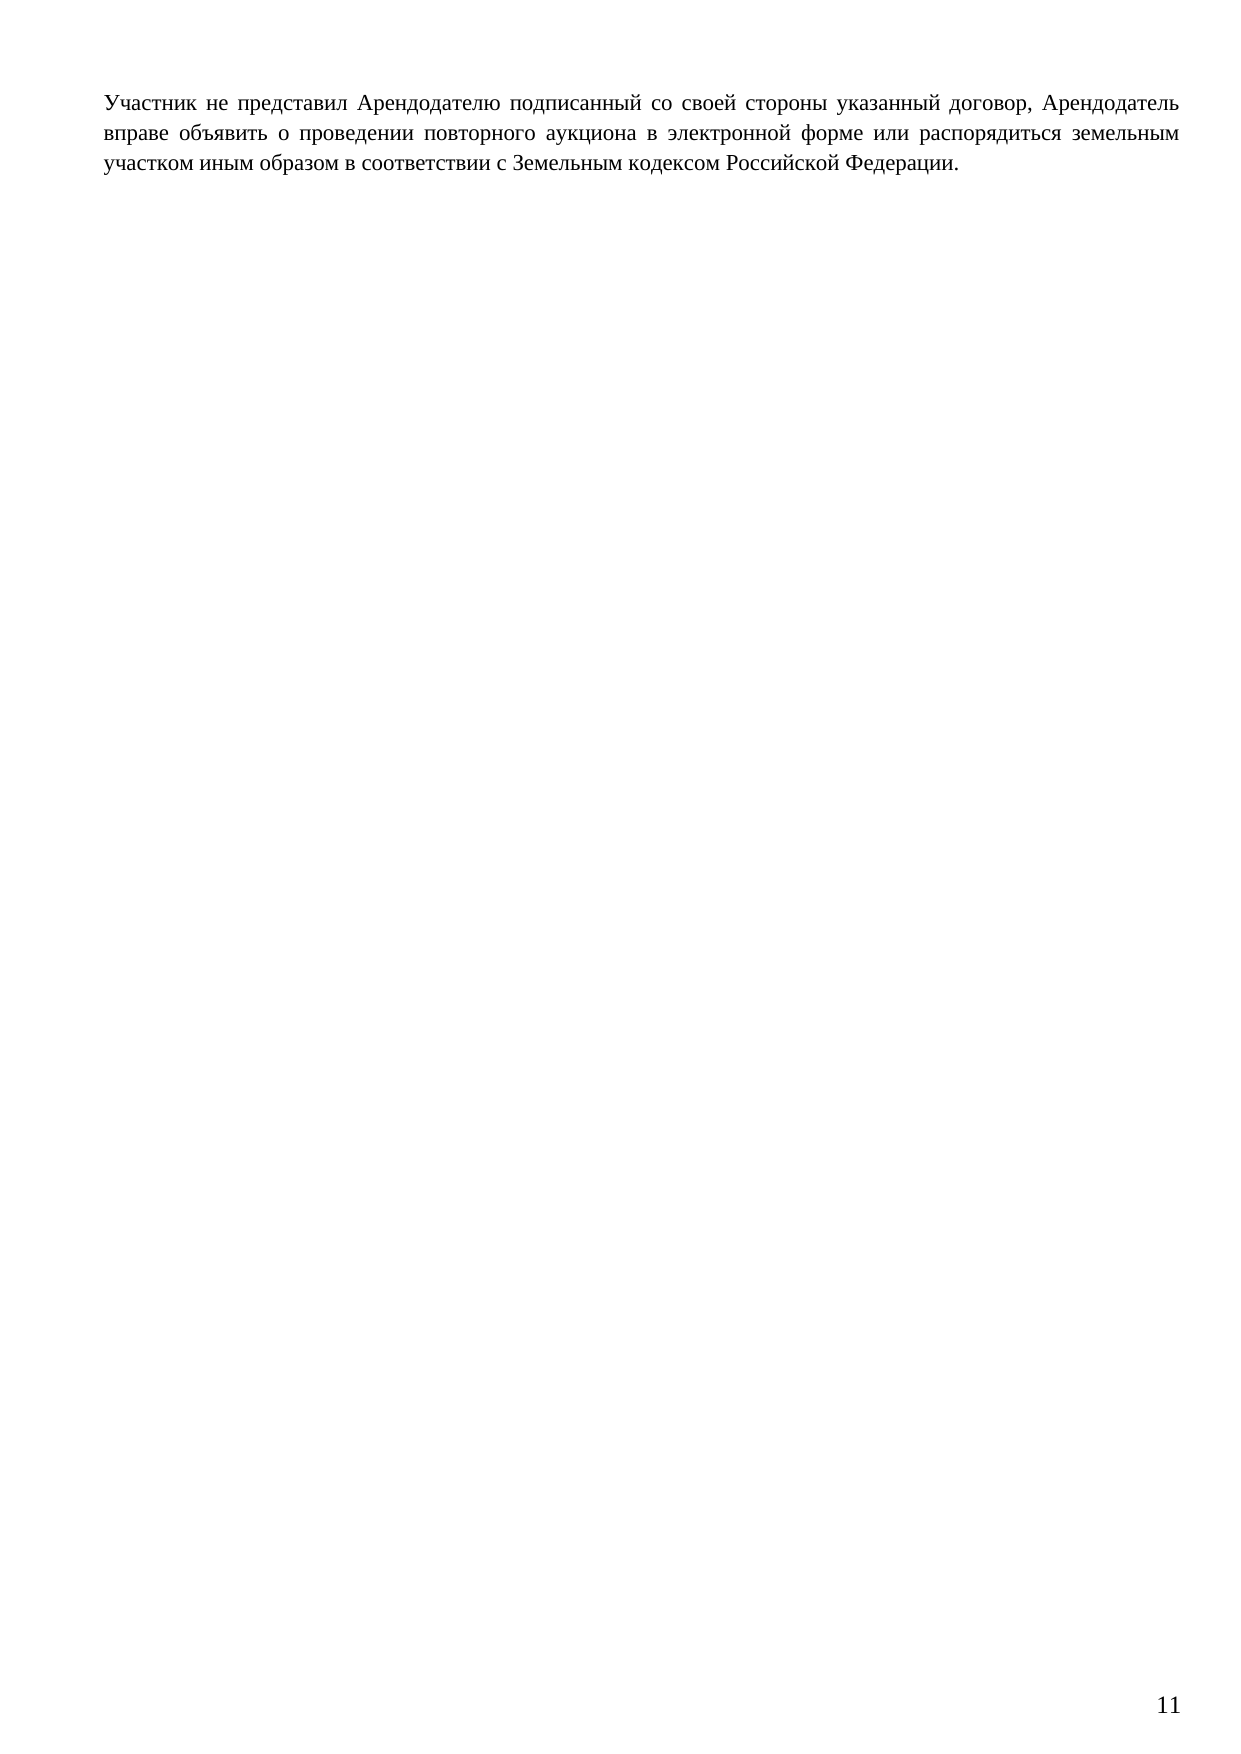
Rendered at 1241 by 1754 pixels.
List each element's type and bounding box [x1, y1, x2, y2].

text [103, 89, 1181, 175]
